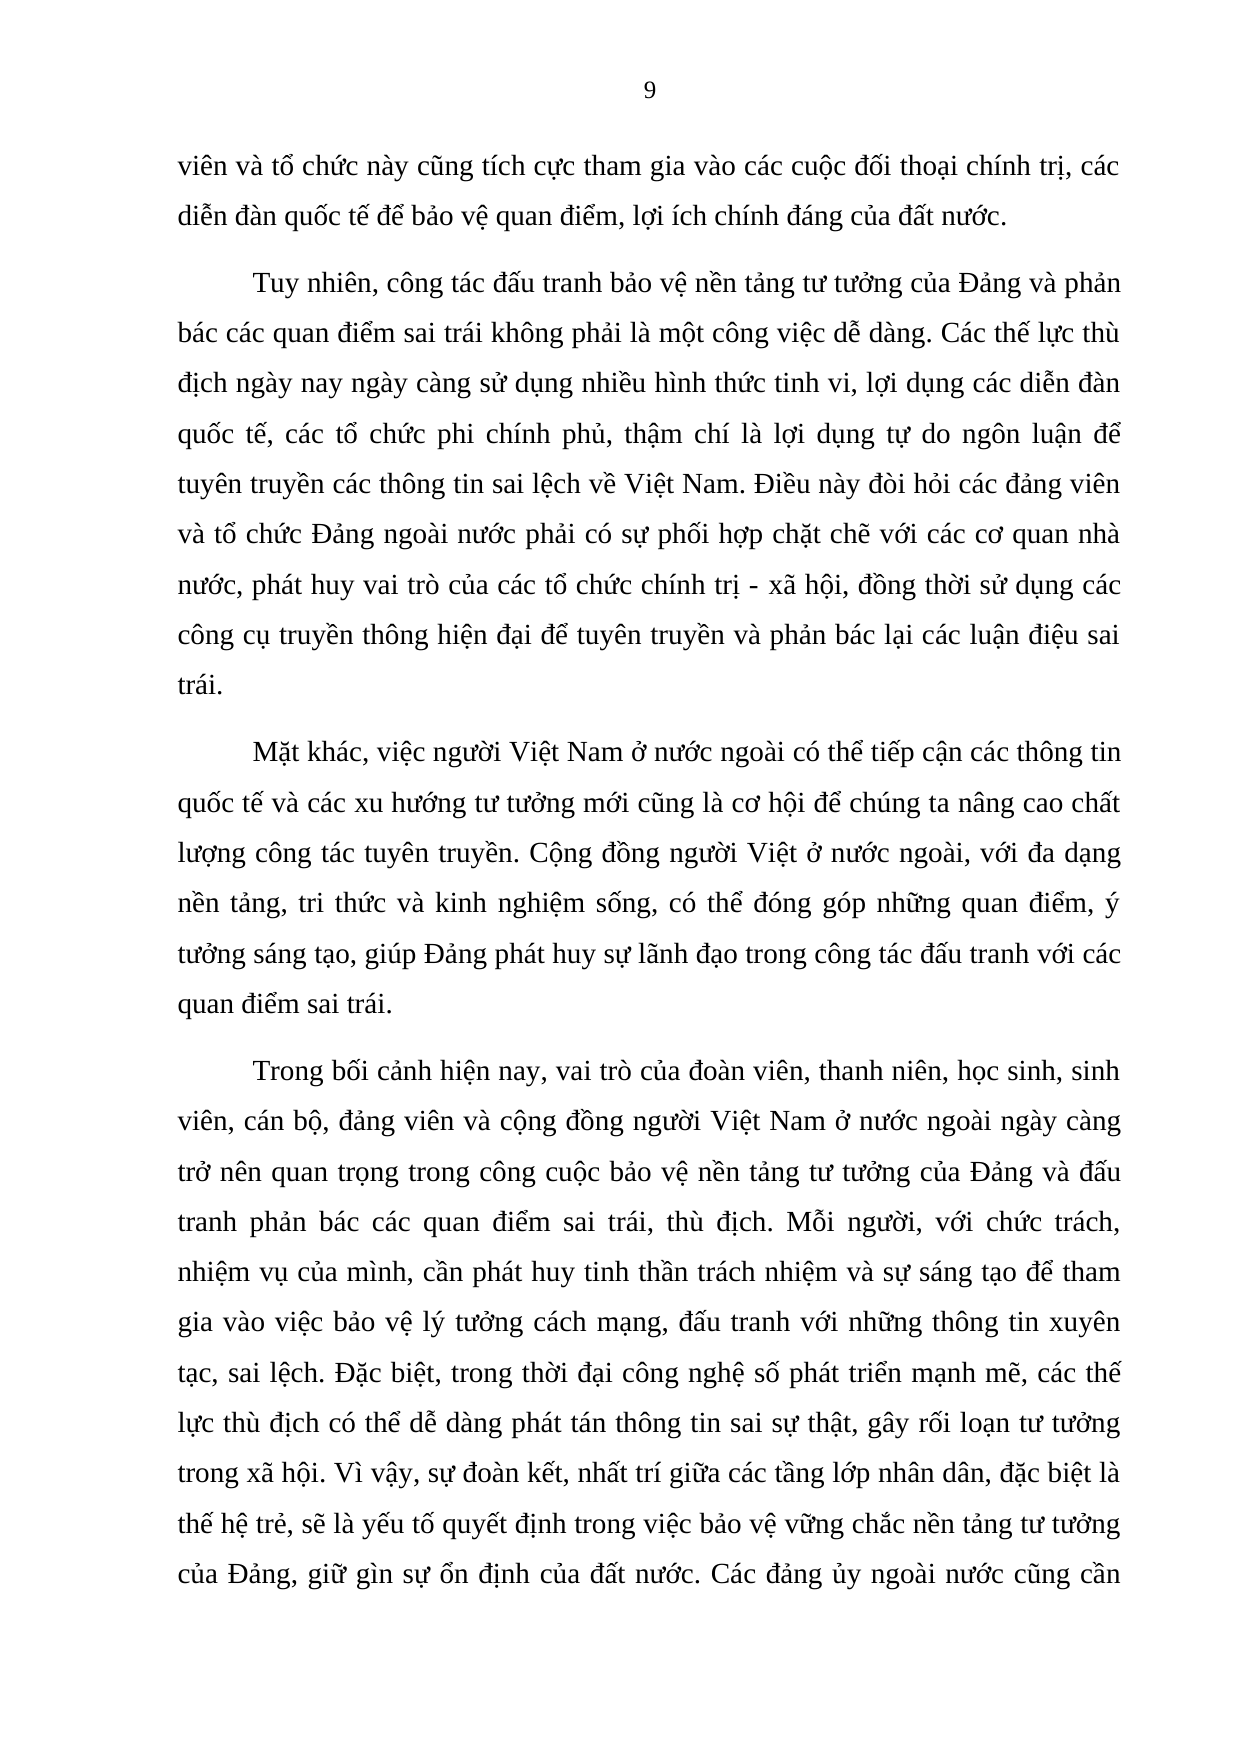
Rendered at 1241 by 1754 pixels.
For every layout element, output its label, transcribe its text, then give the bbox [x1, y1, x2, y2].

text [177, 1053, 1122, 1590]
text Tuy nhiên, công tác đấu tranh bảo vệ nền tảng tư tưởng của Đảng và phản bác các quan điểm sai trái không phải là một công việc dễ dàng. Các thế lực thù địch ngày nay ngày càng sử dụng nhiều hình thức tinh vi, lợi dụng các diễn đàn quốc tế, các tổ chức phi chính phủ, thậm chí là lợi dụng tự do ngôn luận để tuyên truyền các thông tin sai lệch về Việt Nam. Điều này đòi hỏi các đảng viên và tổ chức Đảng ngoài nước phải có sự phối hợp chặt chẽ với các cơ quan nhà nước, phát huy vai trò của các tổ chức chính trị - xã hội, đồng thời sử dụng các công cụ truyền thông hiện đại để tuyên truyền và phản bác lại các luận điệu sai trái. [177, 265, 1122, 701]
text Mặt khác, việc người Việt Nam ở nước ngoài có thể tiếp cận các thông tin quốc tế và các xu hướng tư tưởng mới cũng là cơ hội để chúng ta nâng cao chất lượng công tác tuyên truyền. Cộng đồng người Việt ở nước ngoài, với đa dạng nền tảng, tri thức và kinh nghiệm sống, có thể đóng góp những quan điểm, ý tưởng sáng tạo, giúp Đảng phát huy sự lãnh đạo trong công tác đấu tranh với các quan điểm sai trái. [177, 734, 1122, 1019]
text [177, 148, 1122, 232]
